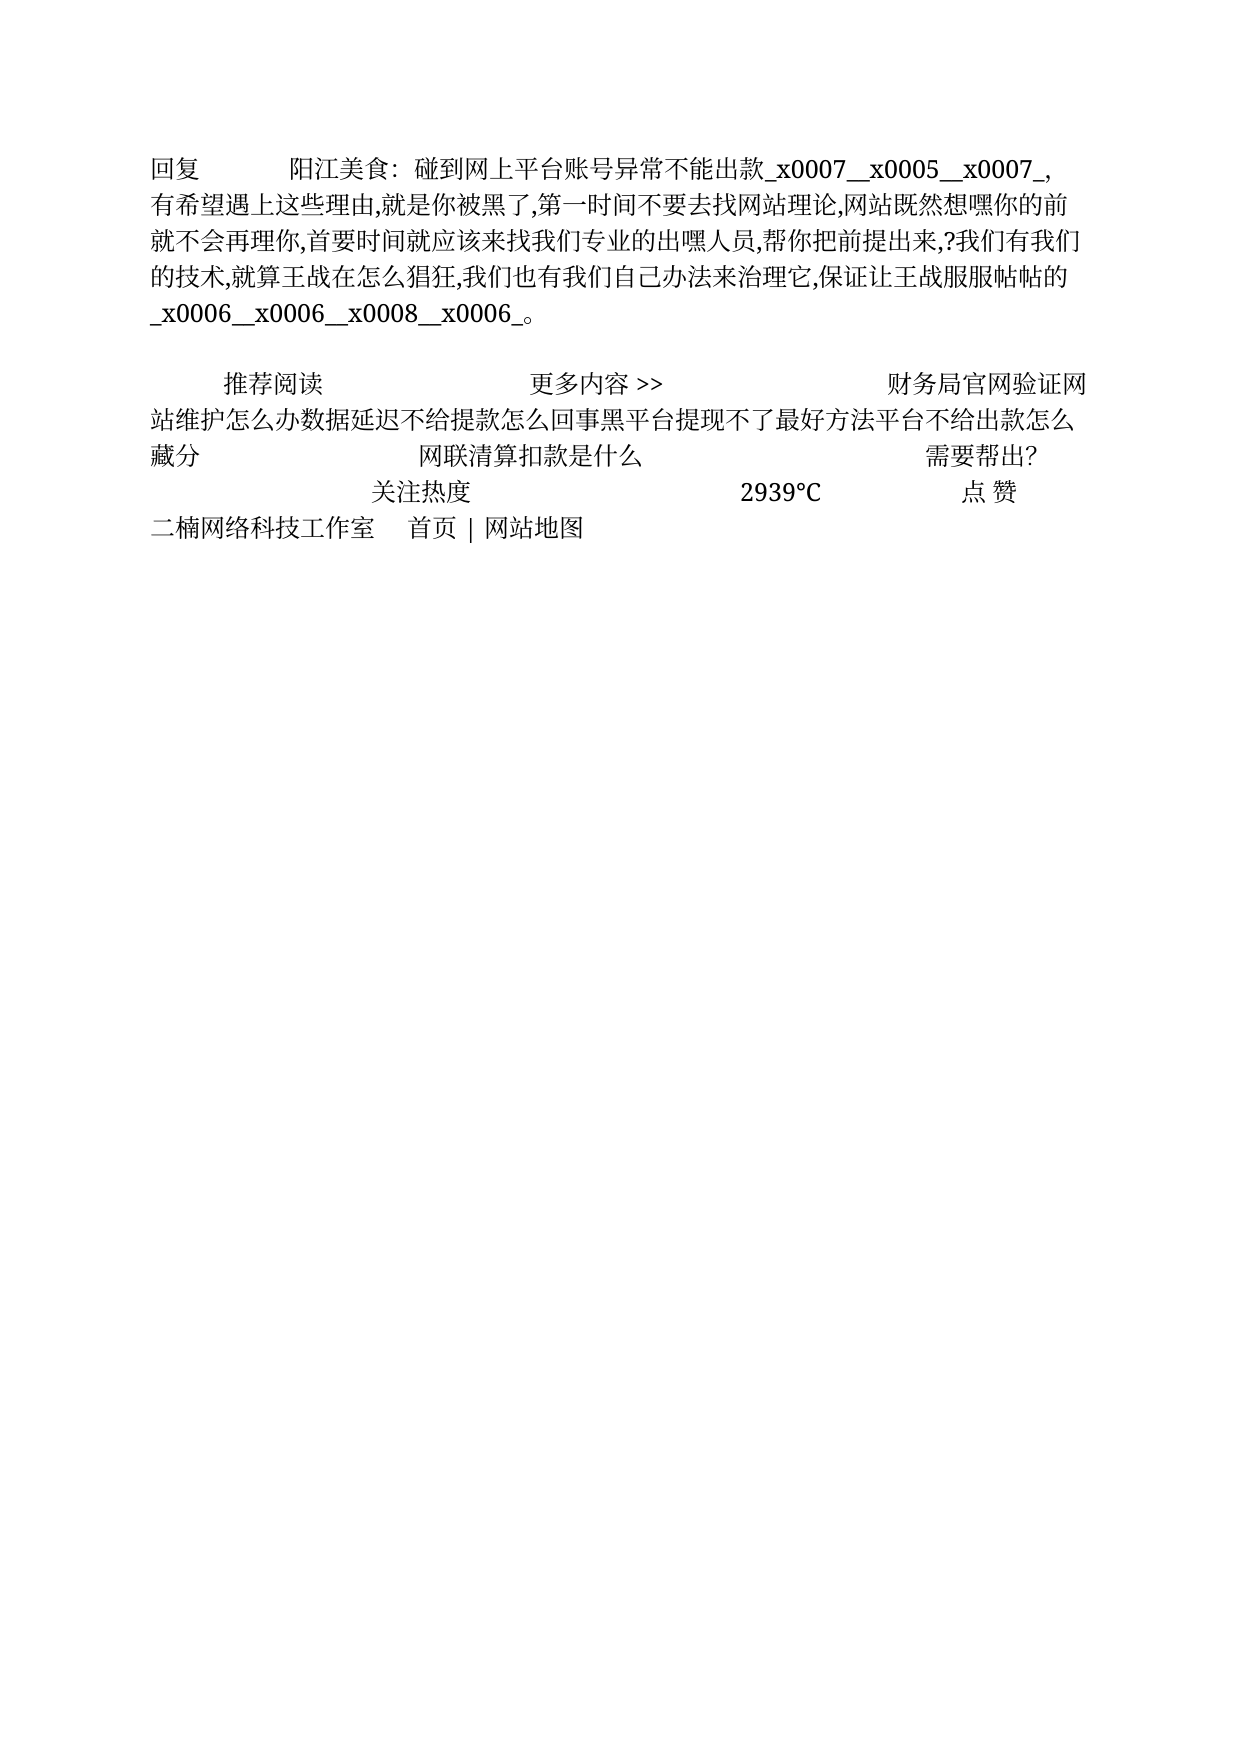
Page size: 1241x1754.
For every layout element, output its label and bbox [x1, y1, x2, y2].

text [150, 150, 1090, 544]
